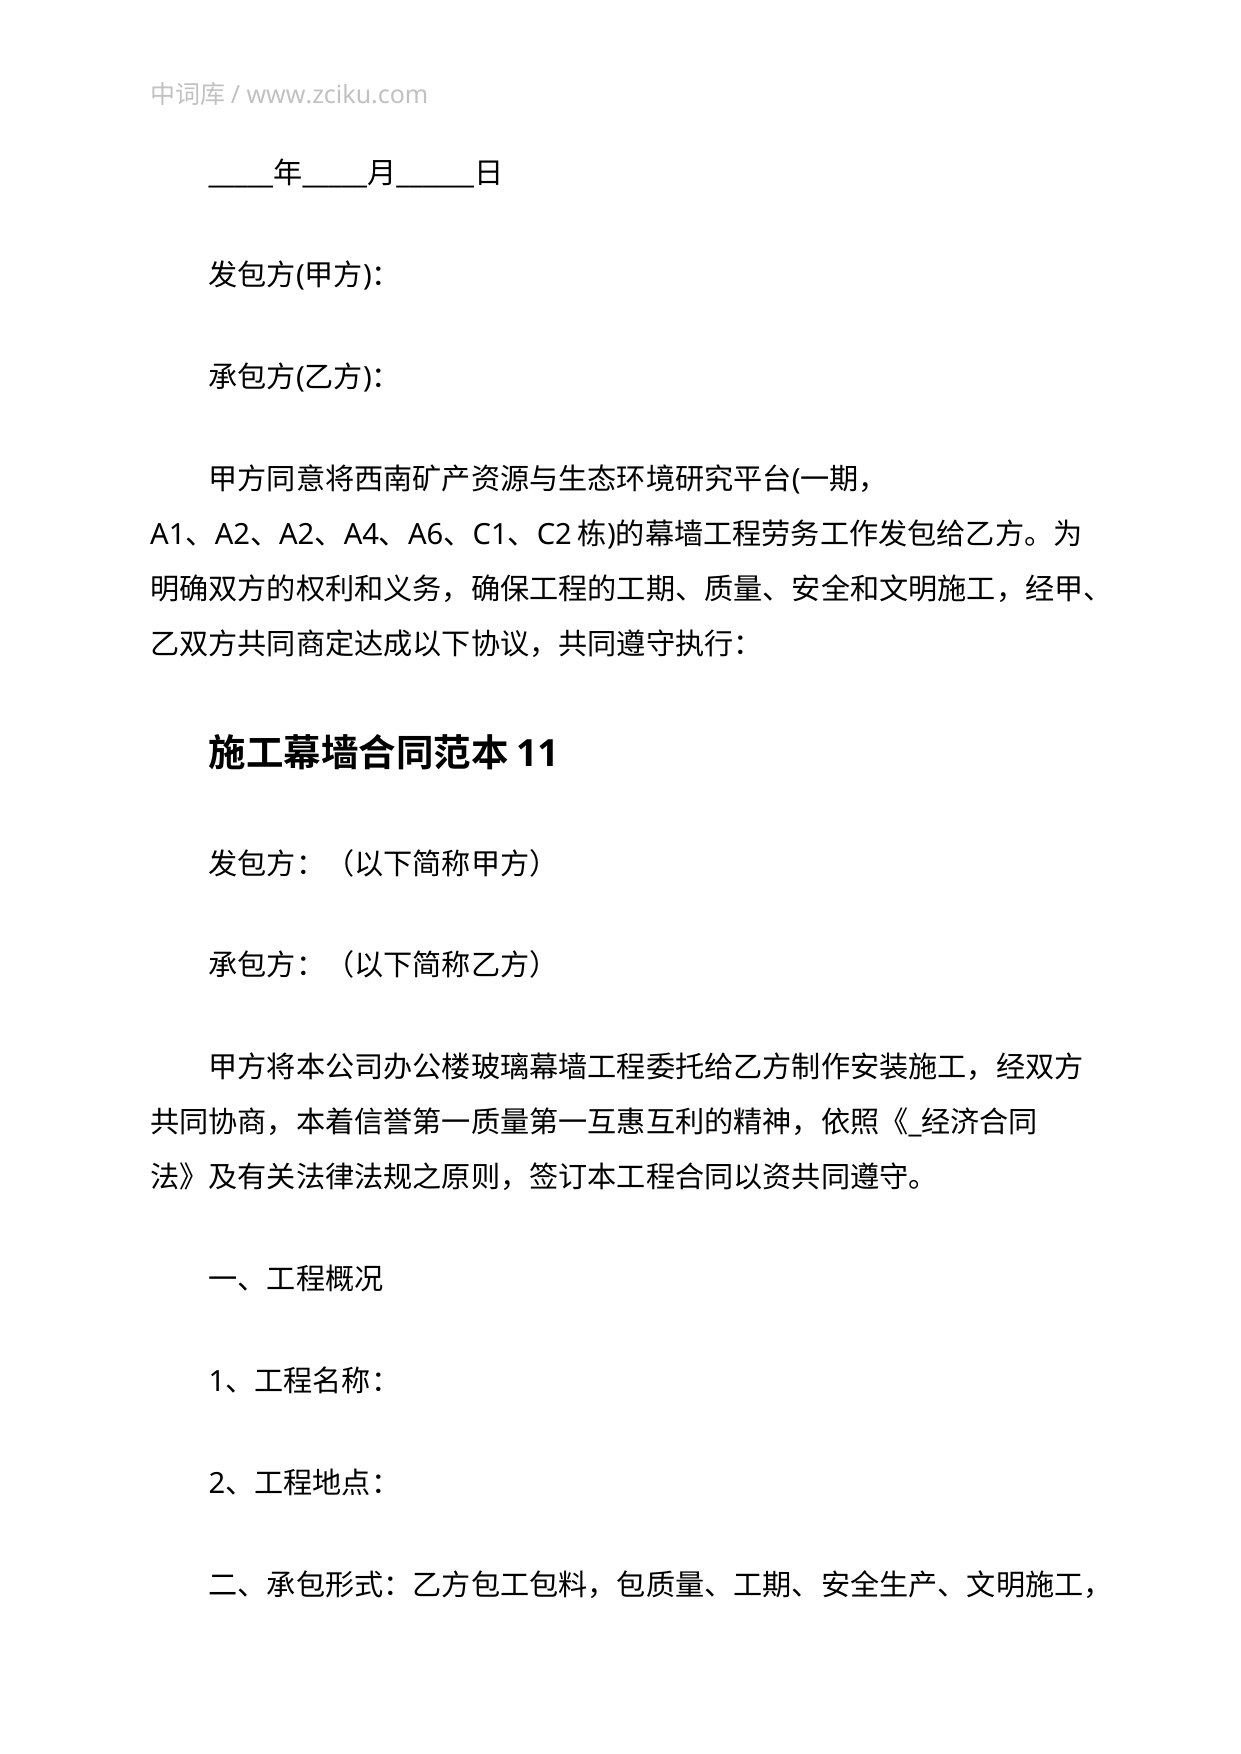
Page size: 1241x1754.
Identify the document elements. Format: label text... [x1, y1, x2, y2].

text 一、工程概况 [150, 1255, 1090, 1298]
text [150, 1561, 1090, 1603]
text 甲方将本公司办公楼玻璃幕墙工程委托给乙方制作安装施工，经双方共同协商，本着信誉第一质量第一互惠互利的精神，依照《_经济合同法》及有关法律法规之原则，签订本工程合同以资共同遵守。 [150, 1044, 1090, 1196]
text 施工幕墙合同范本11 [150, 723, 1090, 777]
text 甲方同意将西南矿产资源与生态环境研究平台(一期，A1、A2、A2、A4、A6、C1、C2栋)的幕墙工程劳务工作发包给乙方。为明确双方的权利和义务，确保工程的工期、质量、安全和文明施工，经甲、乙双方共同商定达成以下协议，共同遵守执行： [150, 456, 1090, 663]
text 发包方：（以下简称甲方） [150, 840, 1090, 882]
text _____年_____月______日 [150, 150, 1090, 192]
text 承包方：（以下简称乙方） [150, 942, 1090, 984]
text 1、工程名称： [150, 1357, 1090, 1399]
text 发包方(甲方)： [150, 252, 1090, 294]
text 2、工程地点： [150, 1459, 1090, 1502]
text 承包方(乙方)： [150, 354, 1090, 396]
